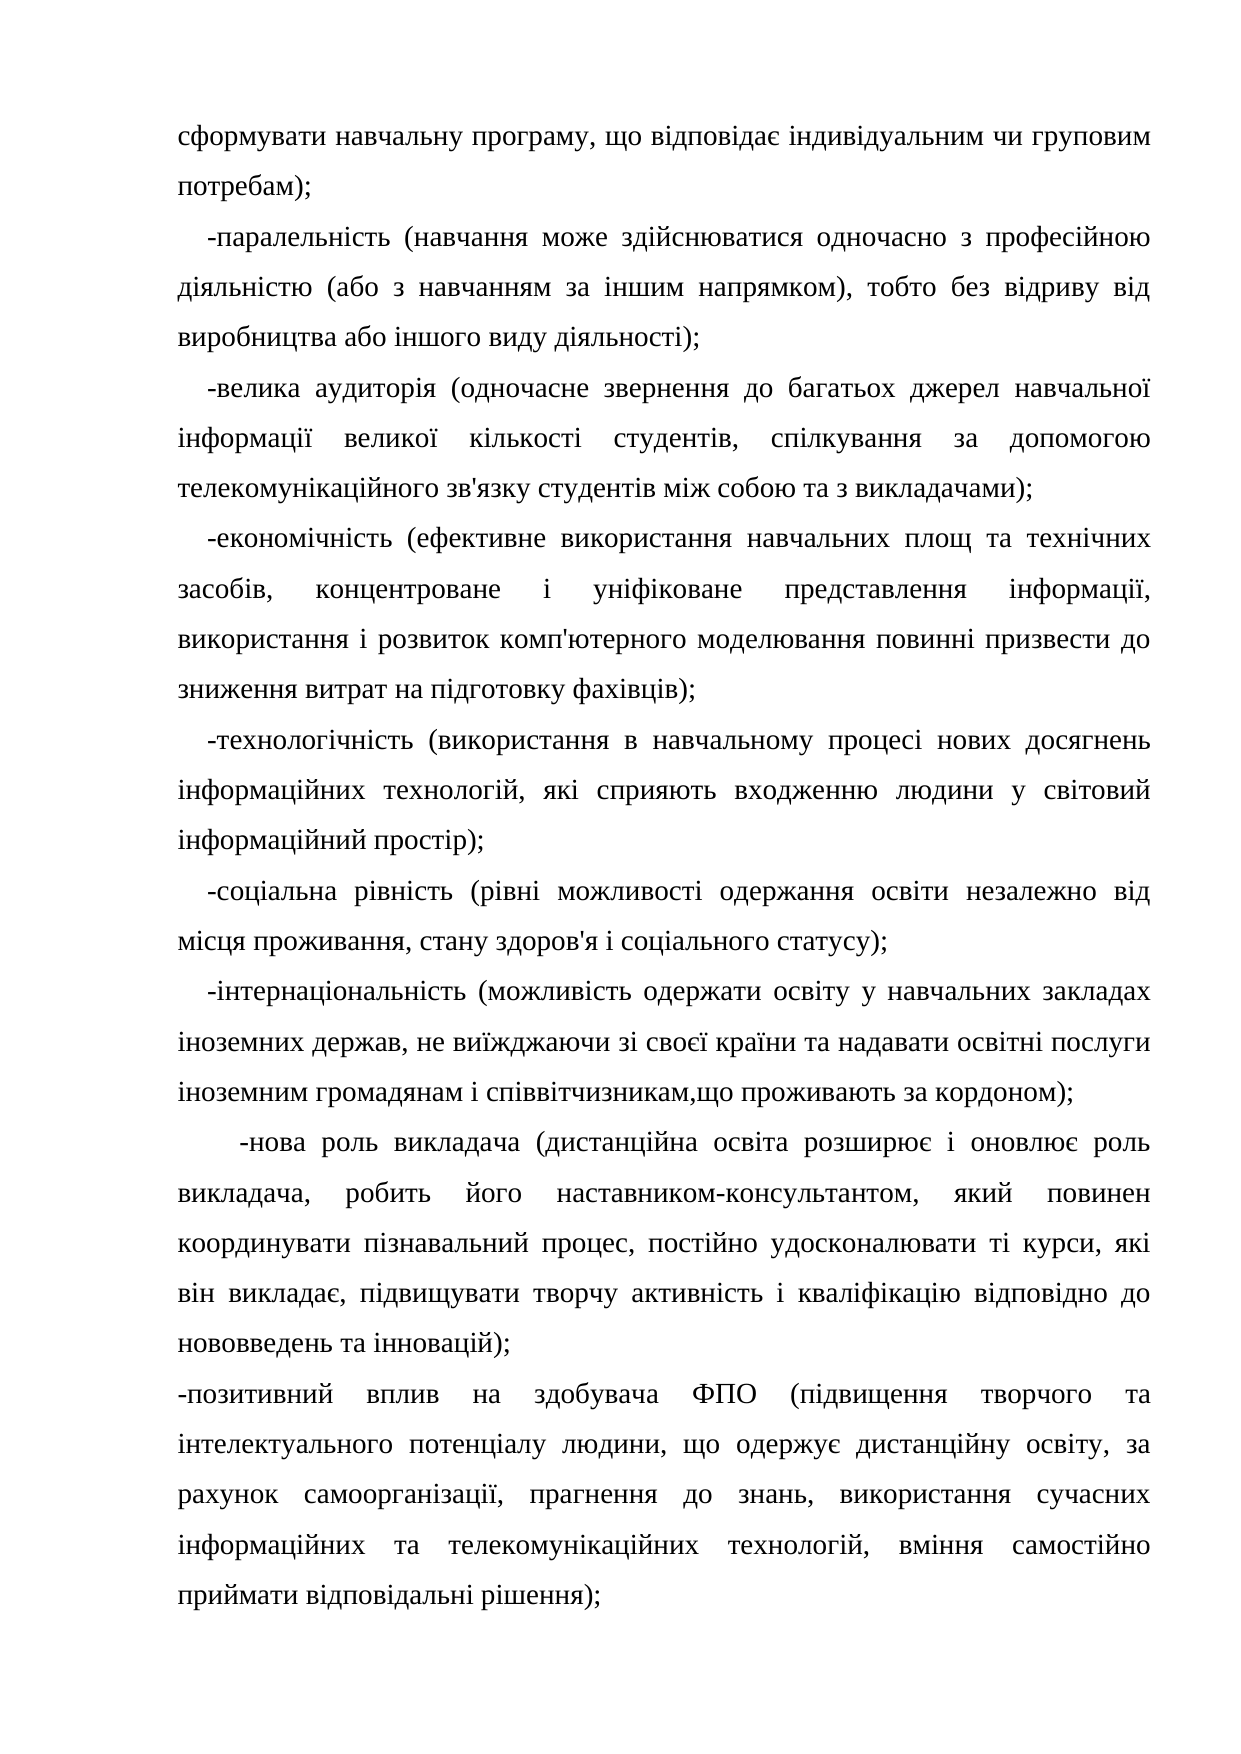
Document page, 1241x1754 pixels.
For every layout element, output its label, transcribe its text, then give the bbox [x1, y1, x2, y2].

text -економічність (ефективне використання навчальних площ та технічних засобів, концентроване і уніфіковане представлення інформації, використання і розвиток комп'ютерного моделювання повинні призвести до зниження витрат на підготовку фахівців); [177, 521, 1152, 705]
text -велика аудиторія (одночасне звернення до багатьох джерел навчальної інформації великої кількості студентів, спілкування за допомогою телекомунікаційного зв'язку студентів між собою та з викладачами); [177, 370, 1152, 504]
text -позитивний вплив на здобувача ФПО (підвищення творчого та інтелектуального потенціалу людини, що одержує дистанційну освіту, за рахунок самоорганізації, прагнення до знань, використання сучасних інформаційних та телекомунікаційних технологій, вміння самостійно приймати відповідальні рішення); [177, 1376, 1152, 1611]
text -соціальна рівність (рівні можливості одержання освіти незалежно від місця проживання, стану здоров'я і соціального статусу); [177, 873, 1152, 957]
text -технологічність (використання в навчальному процесі нових досягнень інформаційних технологій, які сприяють входженню людини у світовий інформаційний простір); [177, 722, 1152, 856]
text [177, 118, 1152, 202]
text -паралельність (навчання може здійснюватися одночасно з професійною діяльністю (або з навчанням за іншим напрямком), тобто без відриву від виробництва або іншого виду діяльності); [177, 219, 1152, 353]
text -нова роль викладача (дистанційна освіта розширює і оновлює роль викладача, робить його наставником-консультантом, який повинен координувати пізнавальний процес, постійно удосконалювати ті курси, які він викладає, підвищувати творчу активність і кваліфікацію відповідно до нововведень та інновацій); [177, 1124, 1152, 1359]
text -інтернаціональність (можливість одержати освіту у навчальних закладах іноземних держав, не виїжджаючи зі своєї країни та надавати освітні послуги іноземним громадянам і співвітчизникам,що проживають за кордоном); [177, 973, 1152, 1108]
